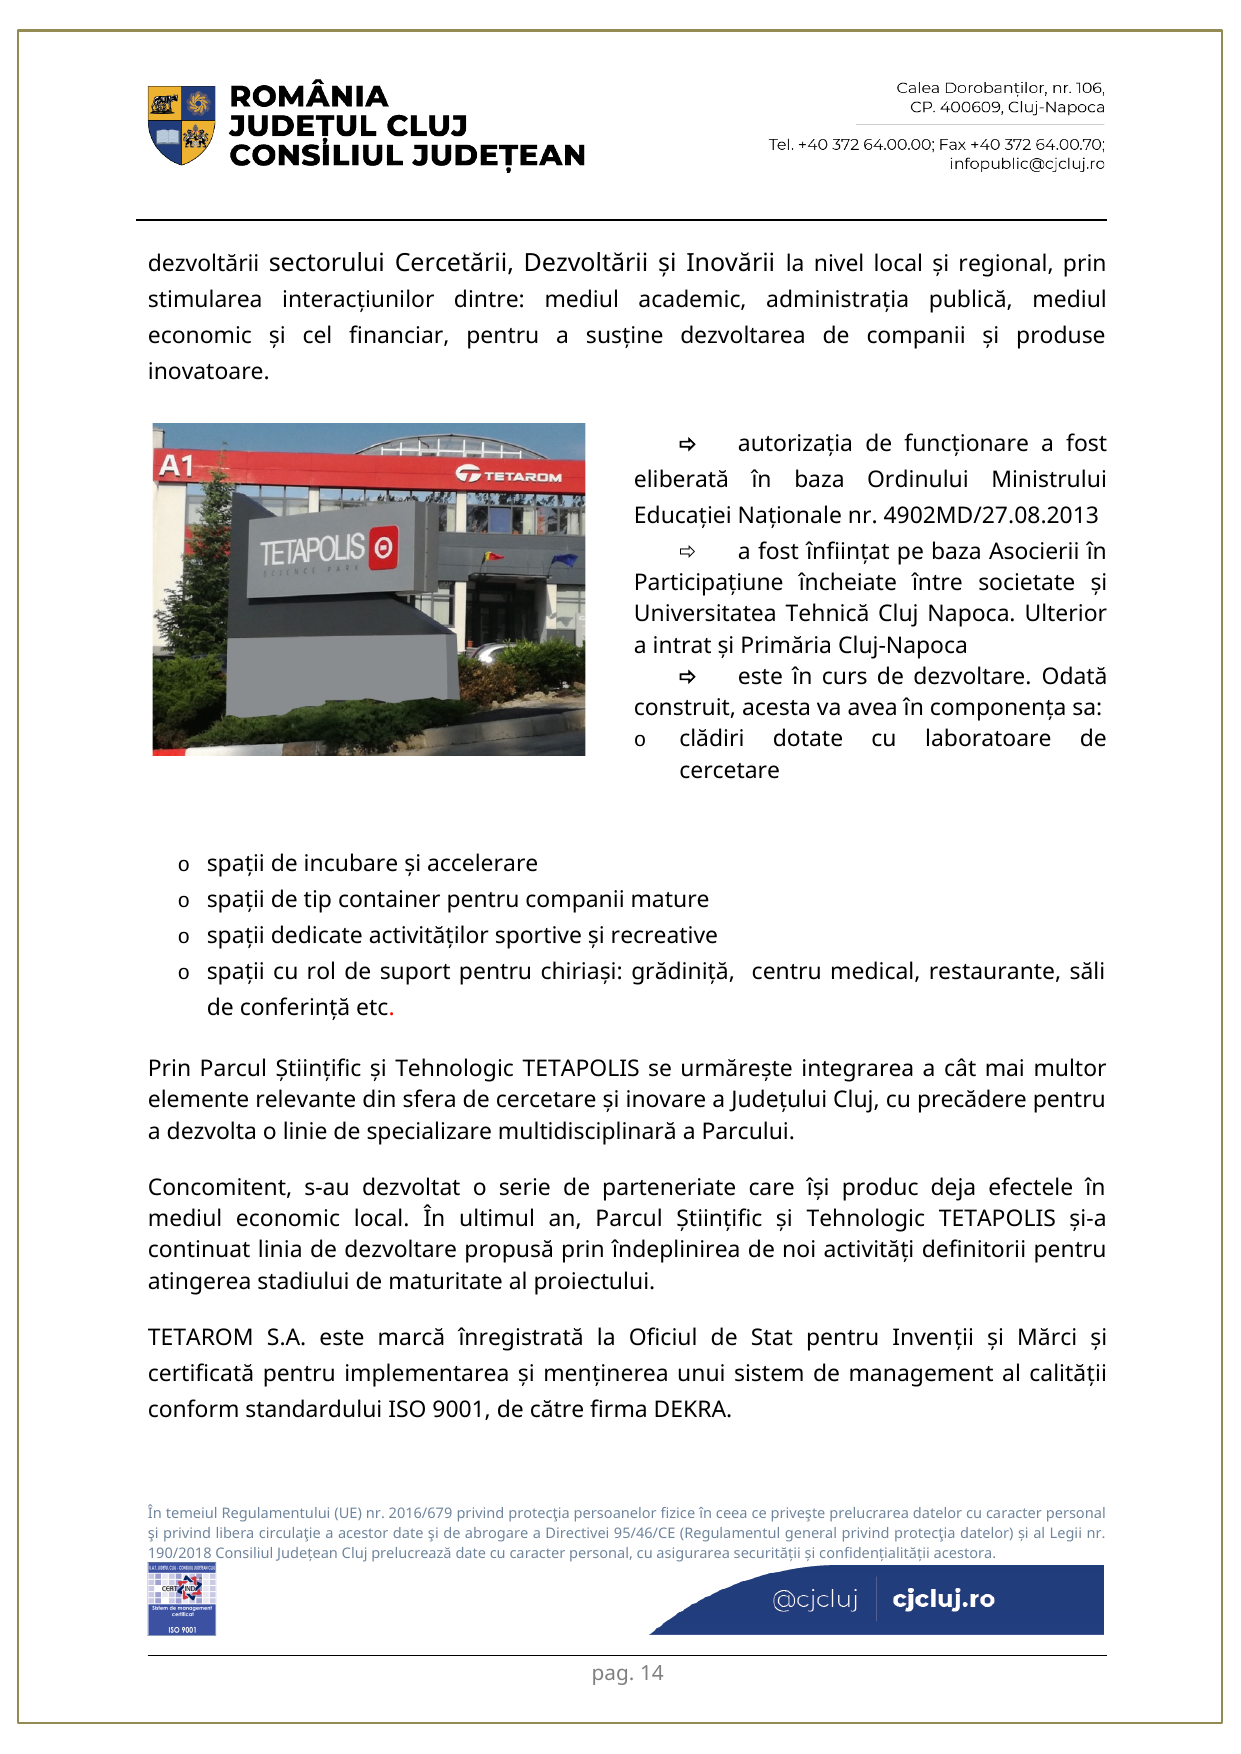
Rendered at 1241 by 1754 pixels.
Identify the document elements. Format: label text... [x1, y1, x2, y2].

text Prin Parcul Științific și Tehnologic TETAPOLIS se urmărește integrarea a cât mai multor elemente relevante din sfera de cercetare și inovare a Județului Cluj, cu precădere pentru a dezvolta o linie de specializare multidisciplinară a Parcului. [148, 1052, 1107, 1146]
picture [768, 79, 1105, 173]
text TETAROM S.A. este marcă înregistrată la Oficiul de Stat pentru Invenţii și Mărci și certificată pentru implementarea și menţinerea unui sistem de management al calităţii conform standardului ISO 9001, de către firma DEKRA. [148, 1321, 1107, 1424]
picture [147, 79, 585, 173]
picture [147, 1562, 217, 1636]
list clădiri dotate cu laboratoare de cercetare [177, 722, 1107, 785]
picture [648, 1565, 1104, 1635]
list spații de tip container pentru companii mature [177, 883, 1107, 914]
list autorizația de funcționare a fost eliberată în baza Ordinului Ministrului Educației Naționale nr. 4902MD/27.08.2013 [586, 427, 1107, 530]
list spații de incubare și accelerare [177, 847, 1107, 879]
list spații cu rol de suport pentru chiriași: grădiniță, centru medical, restaurante, săli de conferință etc. [177, 955, 1107, 1022]
list spații dedicate activităților sportive și recreative [177, 919, 1107, 951]
list este în curs de dezvoltare. Odată construit, acesta va avea în componența sa: [586, 660, 1107, 722]
picture [151, 423, 586, 755]
list a fost înființat pe baza Asocierii în Participațiune încheiate între societate și Universitatea Tehnică Cluj Napoca. Ulterior a intrat și Primăria Cluj-Napoca [586, 535, 1107, 660]
text Concomitent, s-au dezvoltat o serie de parteneriate care își produc deja efectele în mediul economic local. În ultimul an, Parcul Științific și Tehnologic TETAPOLIS și-a continuat linia de dezvoltare propusă prin îndeplinirea de noi activități definitorii pentru atingerea stadiului de maturitate al proiectului. [148, 1171, 1107, 1296]
